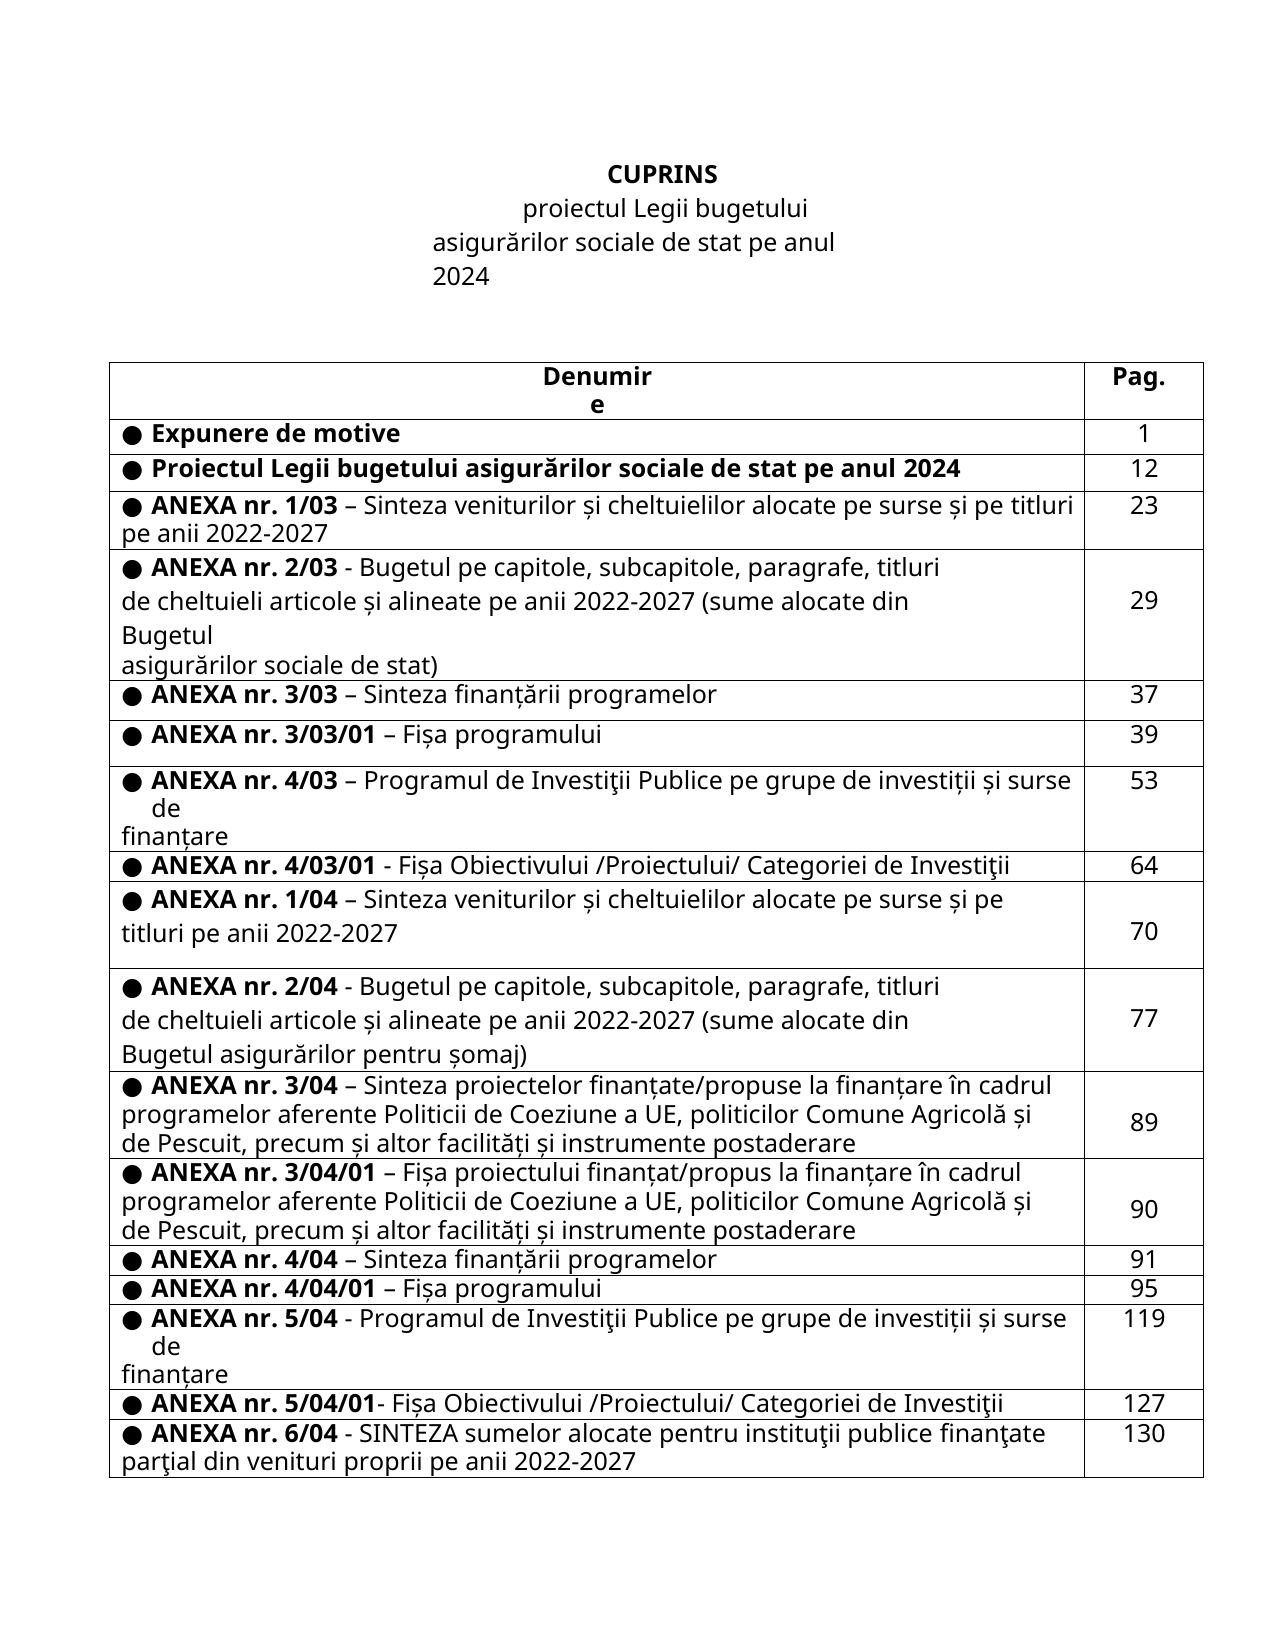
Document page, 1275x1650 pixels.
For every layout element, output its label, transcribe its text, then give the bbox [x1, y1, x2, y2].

table_cell 37 [1085, 681, 1203, 720]
table_header Denumire [110, 363, 1084, 419]
table_cell 53 [1085, 767, 1203, 851]
table_cell ANEXA nr. 4/04/01 – Fișa programului [110, 1276, 1084, 1304]
table_cell ANEXA nr. 2/03 - Bugetul pe capitole, subcapitole, paragrafe, titluri de cheltuieli articole și alineate pe anii 2022-2027 (sume alocate din Bugetul asigurărilor sociale de stat) [110, 550, 1084, 680]
table_cell 95 [1085, 1276, 1203, 1304]
text proiectul Legii bugetului asigurărilor sociale de stat pe anul 2024 [432, 191, 882, 293]
table_cell ANEXA nr. 3/03 – Sinteza finanțării programelor [110, 681, 1084, 720]
table_cell 1 [1085, 420, 1203, 454]
table_cell 23 [1085, 492, 1203, 549]
table_cell ANEXA nr. 1/03 – Sinteza veniturilor și cheltuielilor alocate pe surse și pe titluri pe anii 2022-2027 [110, 492, 1084, 549]
table_cell 77 [1085, 969, 1203, 1071]
table_cell Proiectul Legii bugetului asigurărilor sociale de stat pe anul 2024 [110, 455, 1084, 491]
table_cell ANEXA nr. 6/04 - SINTEZA sumelor alocate pentru instituţii publice finanţate parţial din venituri proprii pe anii 2022-2027 [110, 1420, 1084, 1477]
table_cell 130 [1085, 1420, 1203, 1477]
table_cell 29 [1085, 550, 1203, 680]
table_cell ANEXA nr. 5/04/01- Fișa Obiectivului /Proiectului/ Categoriei de Investiţii [110, 1390, 1084, 1419]
subtitle CUPRINS [607, 156, 1214, 190]
table_cell 64 [1085, 852, 1203, 881]
table_cell ANEXA nr. 1/04 – Sinteza veniturilor și cheltuielilor alocate pe surse și pe titluri pe anii 2022-2027 [110, 882, 1084, 968]
table_cell 70 [1085, 882, 1203, 968]
table_cell ANEXA nr. 4/03/01 - Fișa Obiectivului /Proiectului/ Categoriei de Investiţii [110, 852, 1084, 881]
table_cell ANEXA nr. 3/04 – Sinteza proiectelor finanțate/propuse la finanțare în cadrul programelor aferente Politicii de Coeziune a UE, politicilor Comune Agricolă și de Pescuit, precum și altor facilități și instrumente postaderare [110, 1072, 1084, 1158]
table_cell ANEXA nr. 5/04 - Programul de Investiţii Publice pe grupe de investiții și surse de finanțare [110, 1305, 1084, 1389]
table_cell 89 [1085, 1072, 1203, 1158]
table_cell ANEXA nr. 4/03 – Programul de Investiţii Publice pe grupe de investiții și surse de finanțare [110, 767, 1084, 851]
table_cell 12 [1085, 455, 1203, 491]
table_cell 39 [1085, 721, 1203, 766]
table_cell ANEXA nr. 3/04/01 – Fișa proiectului finanțat/propus la finanțare în cadrul programelor aferente Politicii de Coeziune a UE, politicilor Comune Agricolă și de Pescuit, precum și altor facilități și instrumente postaderare [110, 1159, 1084, 1245]
table_header Pag. [1085, 363, 1203, 419]
table_cell 91 [1085, 1246, 1203, 1275]
table_cell ANEXA nr. 4/04 – Sinteza finanțării programelor [110, 1246, 1084, 1275]
table_cell ANEXA nr. 2/04 - Bugetul pe capitole, subcapitole, paragrafe, titluri de cheltuieli articole și alineate pe anii 2022-2027 (sume alocate din Bugetul asigurărilor pentru șomaj) [110, 969, 1084, 1071]
table_cell 90 [1085, 1159, 1203, 1245]
table_cell 127 [1085, 1390, 1203, 1419]
table_cell Expunere de motive [110, 420, 1084, 454]
table_cell 119 [1085, 1305, 1203, 1389]
table_cell ANEXA nr. 3/03/01 – Fișa programului [110, 721, 1084, 766]
